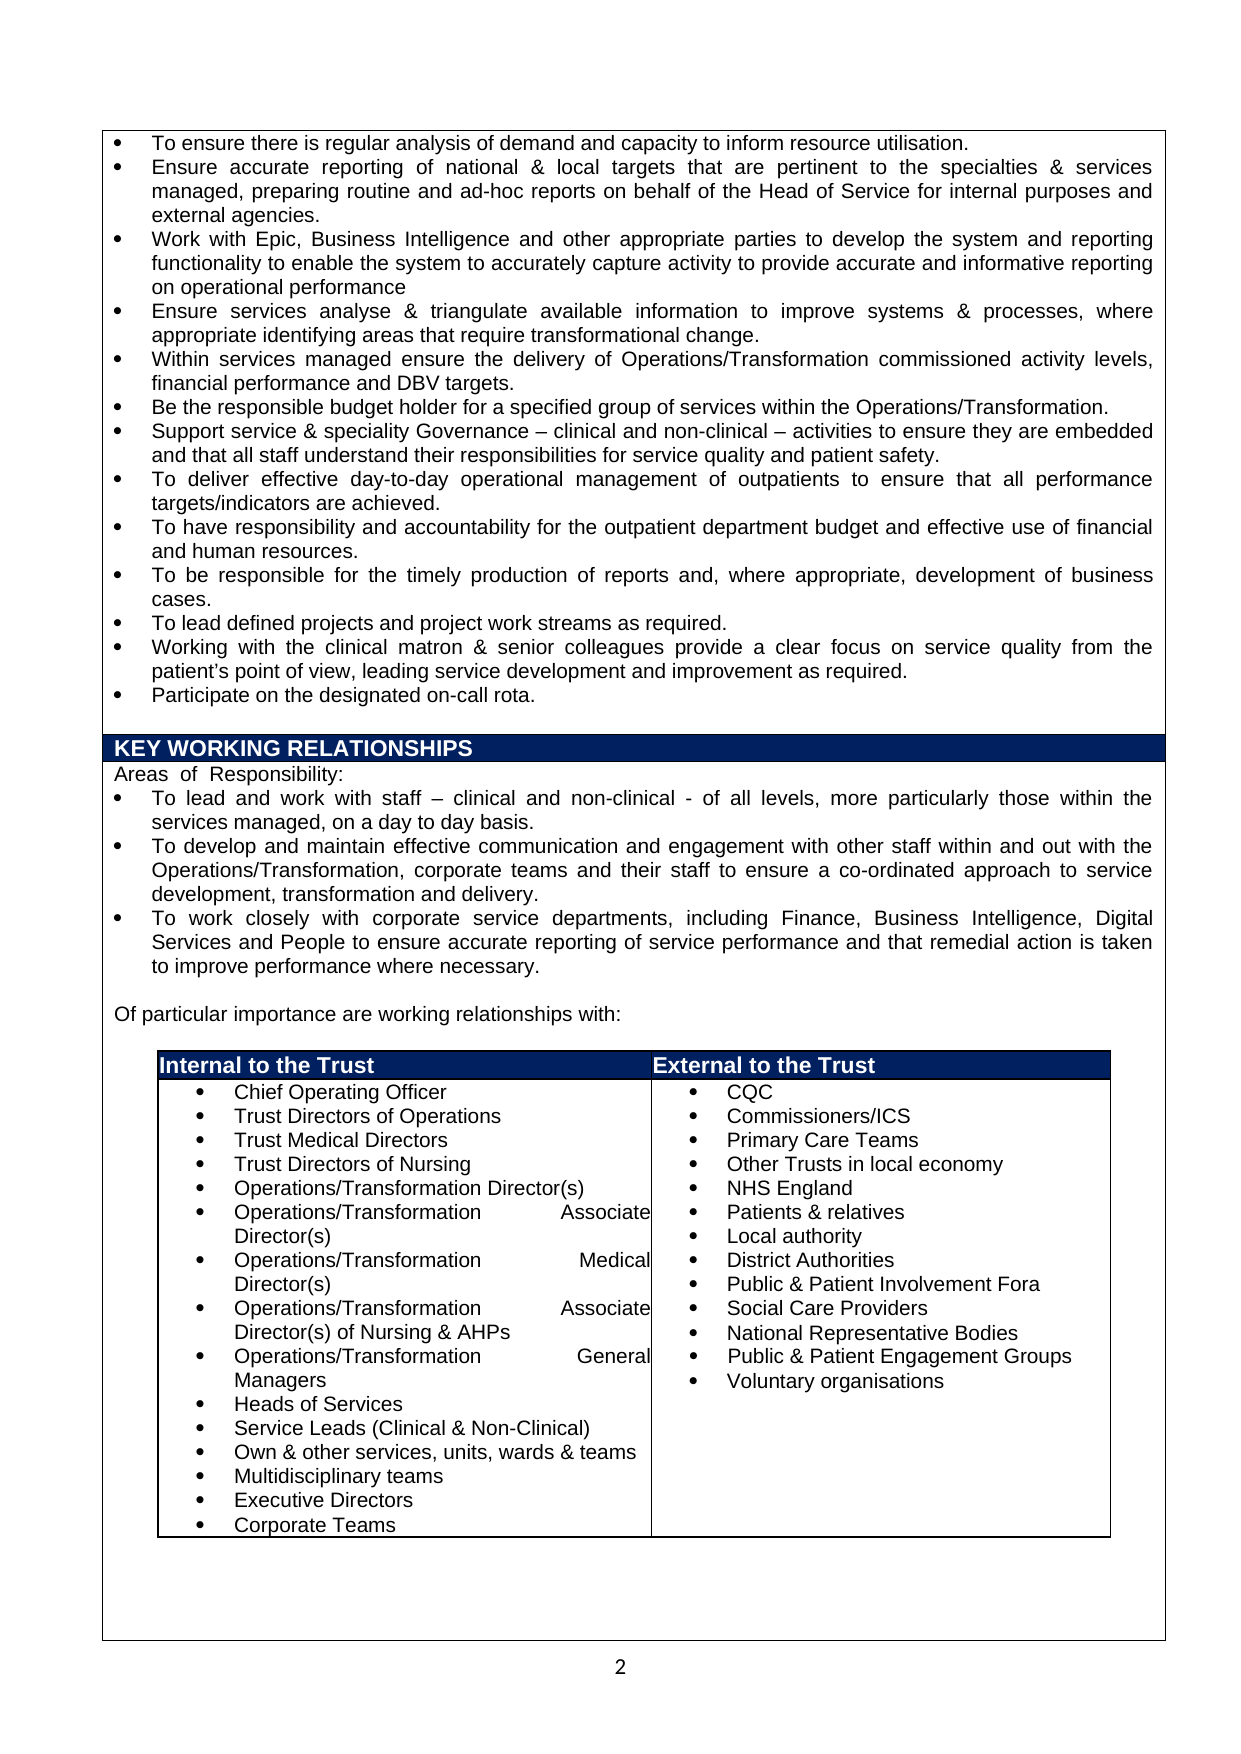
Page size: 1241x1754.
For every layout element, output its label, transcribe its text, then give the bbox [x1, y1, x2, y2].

table_cell KEY WORKING RELATIONSHIPS [103, 735, 1165, 761]
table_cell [103, 131, 1165, 734]
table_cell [103, 762, 1165, 1639]
